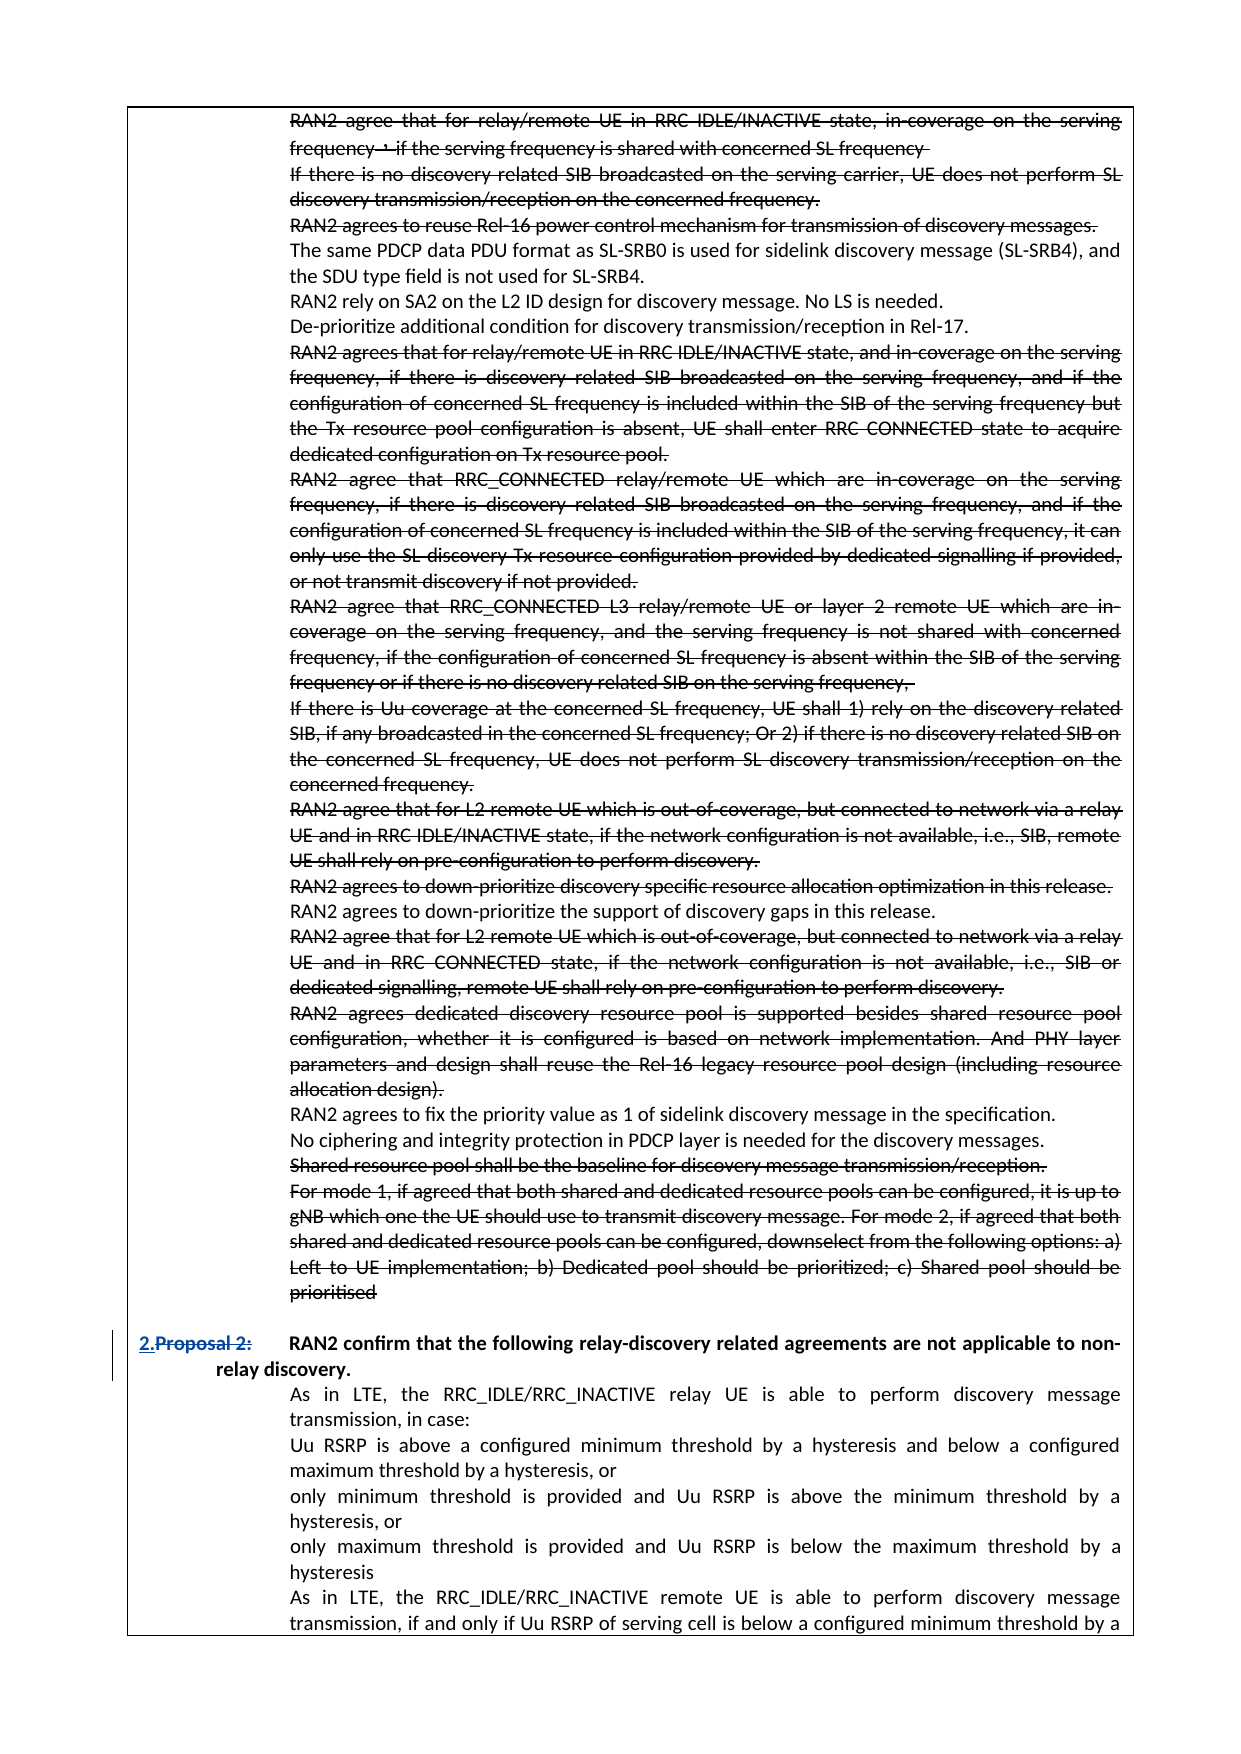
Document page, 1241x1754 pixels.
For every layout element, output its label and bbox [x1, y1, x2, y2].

table_header [128, 108, 1133, 1635]
